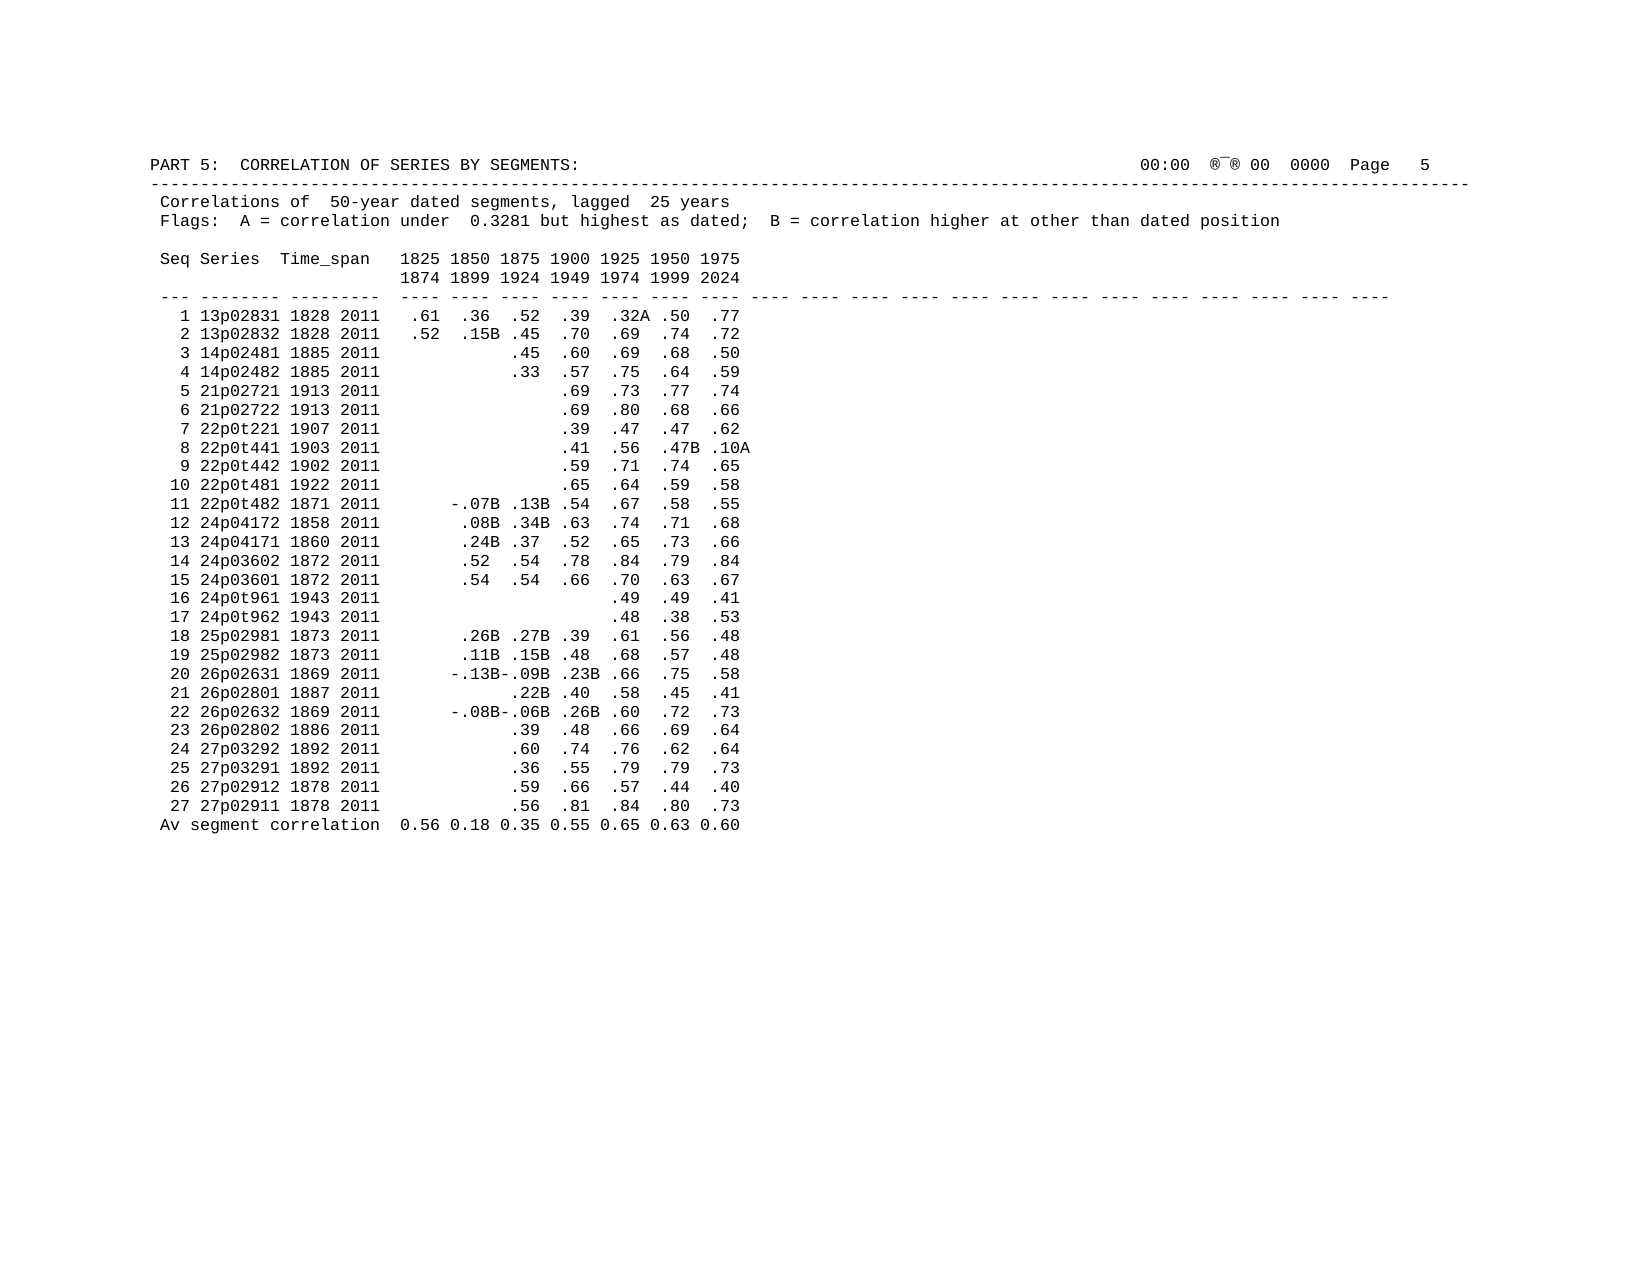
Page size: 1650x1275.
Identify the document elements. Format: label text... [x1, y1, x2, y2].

text 1874 1899 1924 1949 1974 1999 2024 [150, 269, 1500, 288]
text ------------------------------------------------------------------------------------------------------------------------------------ [150, 175, 1500, 194]
text 2 13p02832 1828 2011 .52 .15B .45 .70 .69 .74 .72 [150, 326, 1500, 345]
text Seq Series Time_span 1825 1850 1875 1900 1925 1950 1975 [150, 251, 1500, 269]
text Av segment correlation 0.56 0.18 0.35 0.55 0.65 0.63 0.60 [150, 816, 1500, 835]
text 27 27p02911 1878 2011 .56 .81 .84 .80 .73 [150, 797, 1500, 816]
text 12 24p04172 1858 2011 .08B .34B .63 .74 .71 .68 [150, 514, 1500, 533]
text 14 24p03602 1872 2011 .52 .54 .78 .84 .79 .84 [150, 552, 1500, 571]
text 19 25p02982 1873 2011 .11B .15B .48 .68 .57 .48 [150, 647, 1500, 665]
text 13 24p04171 1860 2011 .24B .37 .52 .65 .73 .66 [150, 533, 1500, 552]
text 16 24p0t961 1943 2011 .49 .49 .41 [150, 590, 1500, 609]
text 17 24p0t962 1943 2011 .48 .38 .53 [150, 609, 1500, 628]
text Correlations of 50-year dated segments, lagged 25 years [150, 194, 1500, 213]
text 22 26p02632 1869 2011 -.08B-.06B .26B .60 .72 .73 [150, 703, 1500, 722]
text 26 27p02912 1878 2011 .59 .66 .57 .44 .40 [150, 778, 1500, 797]
text --- -------- --------- ---- ---- ---- ---- ---- ---- ---- ---- ---- ---- ---- ---- ---- ---- ---- ---- ---- ---- ---- ---- [150, 288, 1500, 307]
text 24 27p03292 1892 2011 .60 .74 .76 .62 .64 [150, 741, 1500, 760]
text 6 21p02722 1913 2011 .69 .80 .68 .66 [150, 401, 1500, 420]
text 7 22p0t221 1907 2011 .39 .47 .47 .62 [150, 420, 1500, 439]
text 3 14p02481 1885 2011 .45 .60 .69 .68 .50 [150, 345, 1500, 364]
text 4 14p02482 1885 2011 .33 .57 .75 .64 .59 [150, 364, 1500, 383]
text 9 22p0t442 1902 2011 .59 .71 .74 .65 [150, 458, 1500, 477]
text 20 26p02631 1869 2011 -.13B-.09B .23B .66 .75 .58 [150, 665, 1500, 684]
text 18 25p02981 1873 2011 .26B .27B .39 .61 .56 .48 [150, 628, 1500, 647]
text 10 22p0t481 1922 2011 .65 .64 .59 .58 [150, 477, 1500, 496]
text 5 21p02721 1913 2011 .69 .73 .77 .74 [150, 383, 1500, 401]
text 8 22p0t441 1903 2011 .41 .56 .47B .10A [150, 439, 1500, 458]
text 15 24p03601 1872 2011 .54 .54 .66 .70 .63 .67 [150, 571, 1500, 590]
text 1 13p02831 1828 2011 .61 .36 .52 .39 .32A .50 .77 [150, 307, 1500, 326]
text 21 26p02801 1887 2011 .22B .40 .58 .45 .41 [150, 684, 1500, 703]
text 25 27p03291 1892 2011 .36 .55 .79 .79 .73 [150, 760, 1500, 778]
text PART 5: CORRELATION OF SERIES BY SEGMENTS: 00:00 ®¯® 00 0000 Page 5 [150, 156, 1500, 175]
text Flags: A = correlation under 0.3281 but highest as dated; B = correlation higher at other than dated position [150, 213, 1500, 232]
text 11 22p0t482 1871 2011 -.07B .13B .54 .67 .58 .55 [150, 496, 1500, 514]
text 23 26p02802 1886 2011 .39 .48 .66 .69 .64 [150, 722, 1500, 741]
